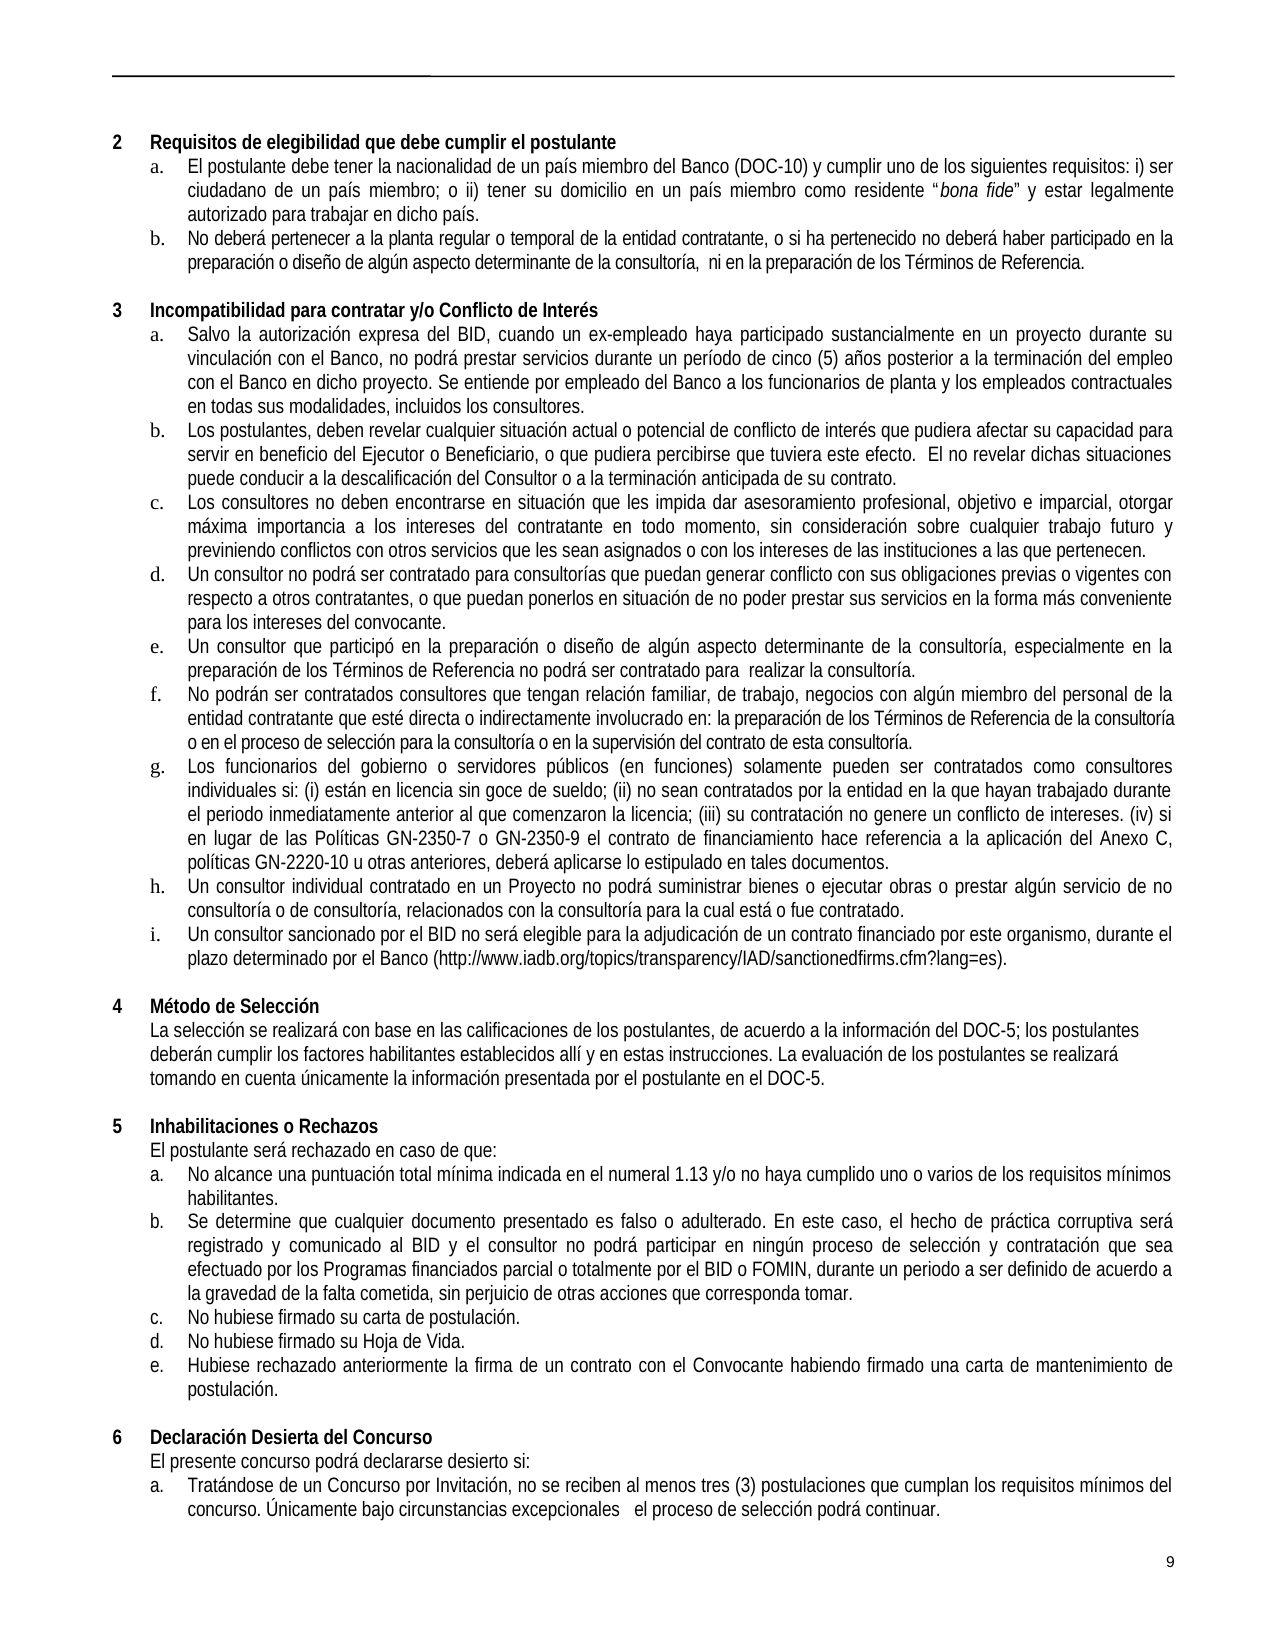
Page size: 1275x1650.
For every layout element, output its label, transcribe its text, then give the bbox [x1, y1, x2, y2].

list Los postulantes, deben revelar cualquier situación actual o potencial de conflicto de interés que pudiera afectar su capacidad para servir en beneficio del Ejecutor o Beneficiario, o que pudiera percibirse que tuviera este efecto. El no revelar dichas situaciones puede conducir a la descalificación del Consultor o a la terminación anticipada de su contrato. [150, 418, 1174, 490]
list No podrán ser contratados consultores que tengan relación familiar, de trabajo, negocios con algún miembro del personal de la entidad contratante que esté directa o indirectamente involucrado en: la preparación de los Términos de Referencia de la consultoría o en el proceso de selección para la consultoría o en la supervisión del contrato de esta consultoría. [150, 682, 1174, 754]
list El postulante debe tener la nacionalidad de un país miembro del Banco (DOC-10) y cumplir uno de los siguientes requisitos: i) ser ciudadano de un país miembro; o ii) tener su domicilio en un país miembro como residente “bona fide” y estar legalmente autorizado para trabajar en dicho país. [150, 154, 1174, 226]
list Método de Selección [112, 994, 1174, 1018]
text La selección se realizará con base en las calificaciones de los postulantes, de acuerdo a la información del DOC-5; los postulantes deberán cumplir los factores habilitantes establecidos allí y en estas instrucciones. La evaluación de los postulantes se realizará tomando en cuenta únicamente la información presentada por el postulante en el DOC-5. [150, 1018, 1174, 1090]
list No alcance una puntuación total mínima indicada en el numeral 1.13 y/o no haya cumplido uno o varios de los requisitos mínimos habilitantes. [150, 1162, 1174, 1209]
list Declaración Desierta del Concurso [112, 1425, 1174, 1449]
list Un consultor sancionado por el BID no será elegible para la adjudicación de un contrato financiado por este organismo, durante el plazo determinado por el Banco (http://www.iadb.org/topics/transparency/IAD/sanctionedfirms.cfm?lang=es). [150, 922, 1174, 970]
list Se determine que cualquier documento presentado es falso o adulterado. En este caso, el hecho de práctica corruptiva será registrado y comunicado al BID y el consultor no podrá participar en ningún proceso de selección y contratación que sea efectuado por los Programas financiados parcial o totalmente por el BID o FOMIN, durante un periodo a ser definido de acuerdo a la gravedad de la falta cometida, sin perjuicio de otras acciones que corresponda tomar. [150, 1209, 1174, 1305]
text El postulante será rechazado en caso de que: [150, 1138, 1174, 1162]
list Tratándose de un Concurso por Invitación, no se reciben al menos tres (3) postulaciones que cumplan los requisitos mínimos del concurso. Únicamente bajo circunstancias excepcionales el proceso de selección podrá continuar. [150, 1473, 1174, 1521]
list Los consultores no deben encontrarse en situación que les impida dar asesoramiento profesional, objetivo e imparcial, otorgar máxima importancia a los intereses del contratante en todo momento, sin consideración sobre cualquier trabajo futuro y previniendo conflictos con otros servicios que les sean asignados o con los intereses de las instituciones a las que pertenecen. [150, 490, 1174, 562]
list No hubiese firmado su Hoja de Vida. [150, 1329, 1174, 1353]
list Un consultor que participó en la preparación o diseño de algún aspecto determinante de la consultoría, especialmente en la preparación de los Términos de Referencia no podrá ser contratado para realizar la consultoría. [150, 634, 1174, 682]
list Salvo la autorización expresa del BID, cuando un ex-empleado haya participado sustancialmente en un proyecto durante su vinculación con el Banco, no podrá prestar servicios durante un período de cinco (5) años posterior a la terminación del empleo con el Banco en dicho proyecto. Se entiende por empleado del Banco a los funcionarios de planta y los empleados contractuales en todas sus modalidades, incluidos los consultores. [150, 322, 1174, 418]
list Un consultor no podrá ser contratado para consultorías que puedan generar conflicto con sus obligaciones previas o vigentes con respecto a otros contratantes, o que puedan ponerlos en situación de no poder prestar sus servicios en la forma más conveniente para los intereses del convocante. [150, 562, 1174, 634]
list No hubiese firmado su carta de postulación. [150, 1305, 1174, 1329]
list No deberá pertenecer a la planta regular o temporal de la entidad contratante, o si ha pertenecido no deberá haber participado en la preparación o diseño de algún aspecto determinante de la consultoría, ni en la preparación de los Términos de Referencia. [150, 226, 1174, 274]
list Un consultor individual contratado en un Proyecto no podrá suministrar bienes o ejecutar obras o prestar algún servicio de no consultoría o de consultoría, relacionados con la consultoría para la cual está o fue contratado. [150, 874, 1174, 922]
list Inhabilitaciones o Rechazos [112, 1114, 1174, 1138]
list Los funcionarios del gobierno o servidores públicos (en funciones) solamente pueden ser contratados como consultores individuales si: (i) están en licencia sin goce de sueldo; (ii) no sean contratados por la entidad en la que hayan trabajado durante el periodo inmediatamente anterior al que comenzaron la licencia; (iii) su contratación no genere un conflicto de intereses. (iv) si en lugar de las Políticas GN-2350-7 o GN-2350-9 el contrato de financiamiento hace referencia a la aplicación del Anexo C, políticas GN-2220-10 u otras anteriores, deberá aplicarse lo estipulado en tales documentos. [150, 754, 1174, 874]
list Hubiese rechazado anteriormente la firma de un contrato con el Convocante habiendo firmado una carta de mantenimiento de postulación. [150, 1353, 1174, 1401]
list Requisitos de elegibilidad que debe cumplir el postulante [112, 130, 1174, 154]
list Incompatibilidad para contratar y/o Conflicto de Interés [112, 298, 1174, 322]
text El presente concurso podrá declararse desierto si: [150, 1449, 1174, 1473]
